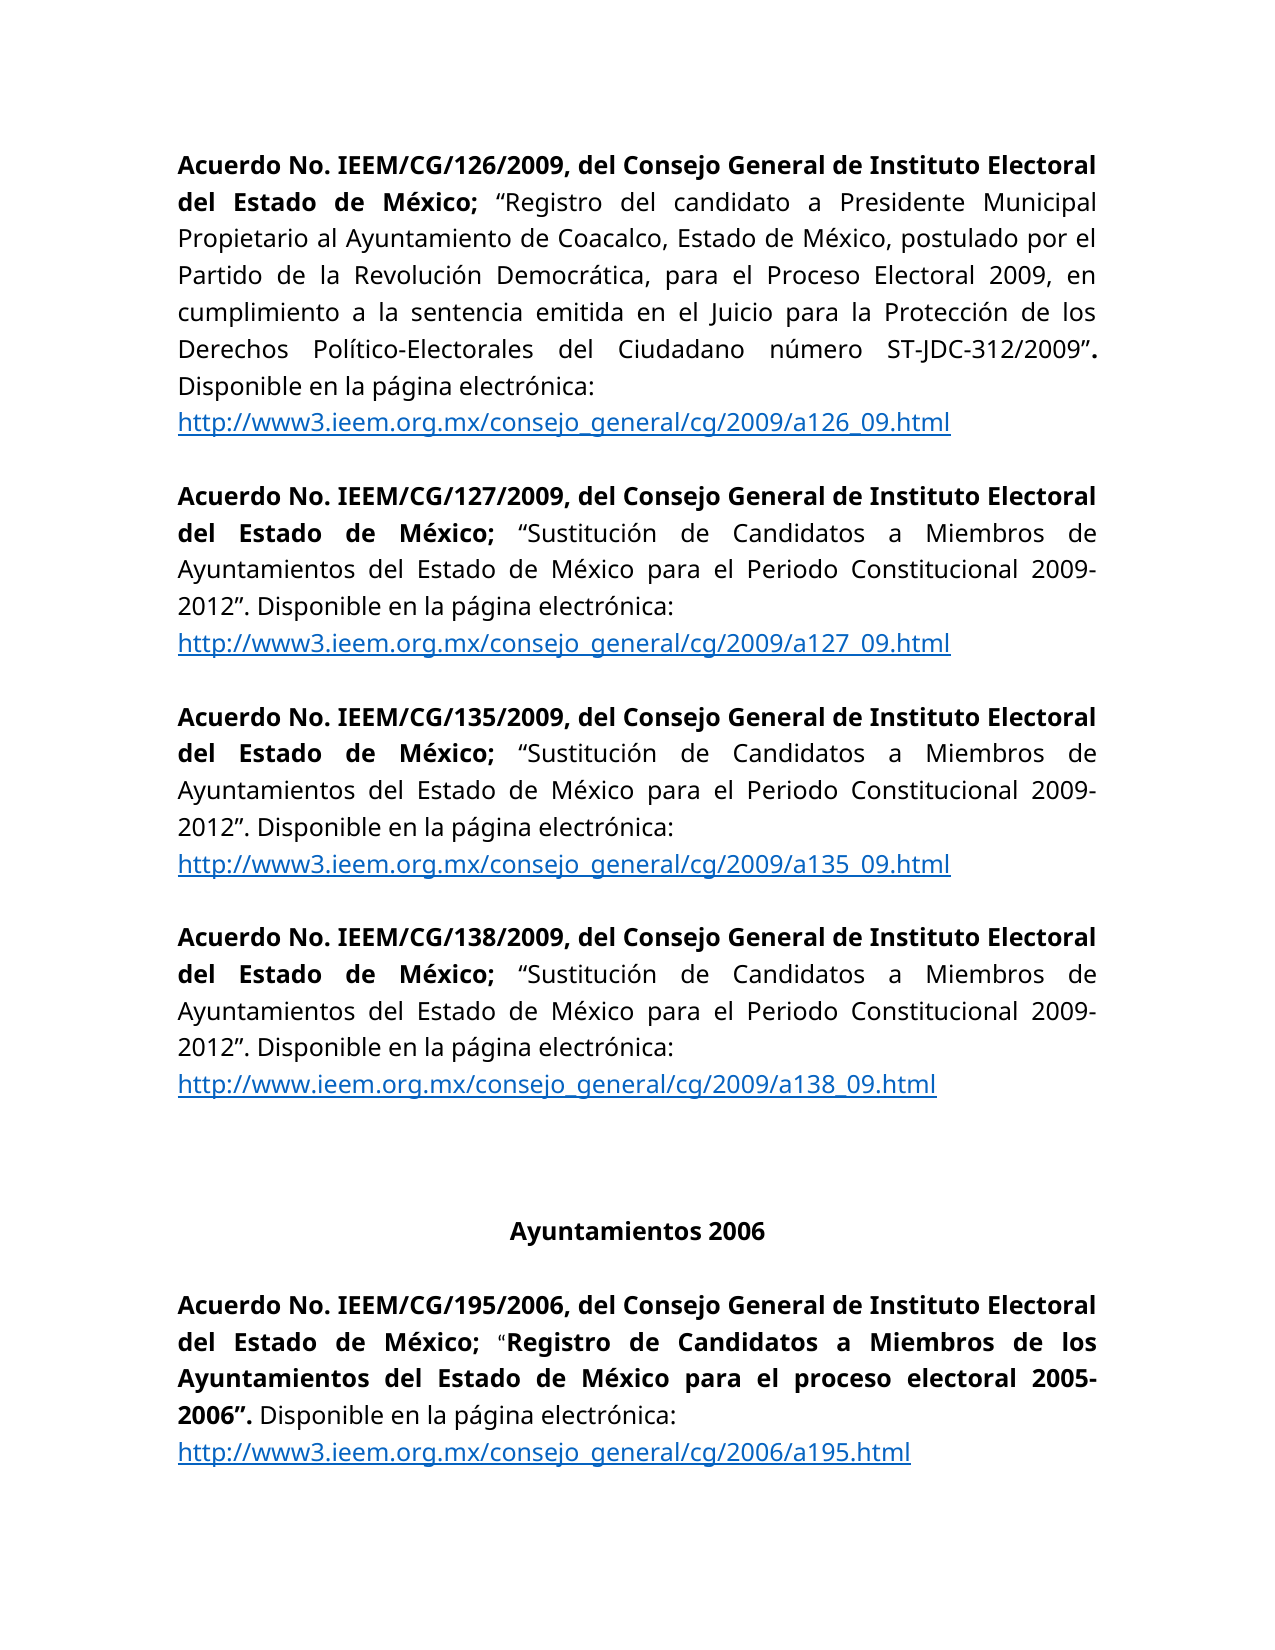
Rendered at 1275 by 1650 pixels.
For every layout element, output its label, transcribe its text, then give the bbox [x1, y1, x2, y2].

text Acuerdo No. IEEM/CG/195/2006, del Consejo General de Instituto Electoral del Estado de México; “Registro de Candidatos a Miembros de los Ayuntamientos del Estado de México para el proceso electoral 2005-2006”. Disponible en la página electrónica: [177, 1287, 1098, 1432]
text Acuerdo No. IEEM/CG/138/2009, del Consejo General de Instituto Electoral del Estado de México; “Sustitución de Candidatos a Miembros de Ayuntamientos del Estado de México para el Periodo Constitucional 2009-2012”. Disponible en la página electrónica: [177, 920, 1098, 1064]
text Acuerdo No. IEEM/CG/127/2009, del Consejo General de Instituto Electoral del Estado de México; “Sustitución de Candidatos a Miembros de Ayuntamientos del Estado de México para el Periodo Constitucional 2009-2012”. Disponible en la página electrónica: [177, 478, 1098, 623]
text Acuerdo No. IEEM/CG/135/2009, del Consejo General de Instituto Electoral del Estado de México; “Sustitución de Candidatos a Miembros de Ayuntamientos del Estado de México para el Periodo Constitucional 2009-2012”. Disponible en la página electrónica: [177, 699, 1098, 843]
text Acuerdo No. IEEM/CG/126/2009, del Consejo General de Instituto Electoral del Estado de México; “Registro del candidato a Presidente Municipal Propietario al Ayuntamiento de Coacalco, Estado de México, postulado por el Partido de la Revolución Democrática, para el Proceso Electoral 2009, en cumplimiento a la sentencia emitida en el Juicio para la Protección de los Derechos Político-Electorales del Ciudadano número ST-JDC-312/2009”. Disponible en la página electrónica: [177, 148, 1098, 402]
text http://www3.ieem.org.mx/consejo_general/cg/2009/a127_09.html [177, 626, 1098, 660]
text http://www3.ieem.org.mx/consejo_general/cg/2009/a126_09.html [177, 405, 1098, 439]
text http://www.ieem.org.mx/consejo_general/cg/2009/a138_09.html [177, 1067, 1098, 1101]
text http://www3.ieem.org.mx/consejo_general/cg/2009/a135_09.html [177, 846, 1098, 880]
text http://www3.ieem.org.mx/consejo_general/cg/2006/a195.html [177, 1434, 1098, 1469]
text Ayuntamientos 2006 [177, 1214, 1098, 1248]
